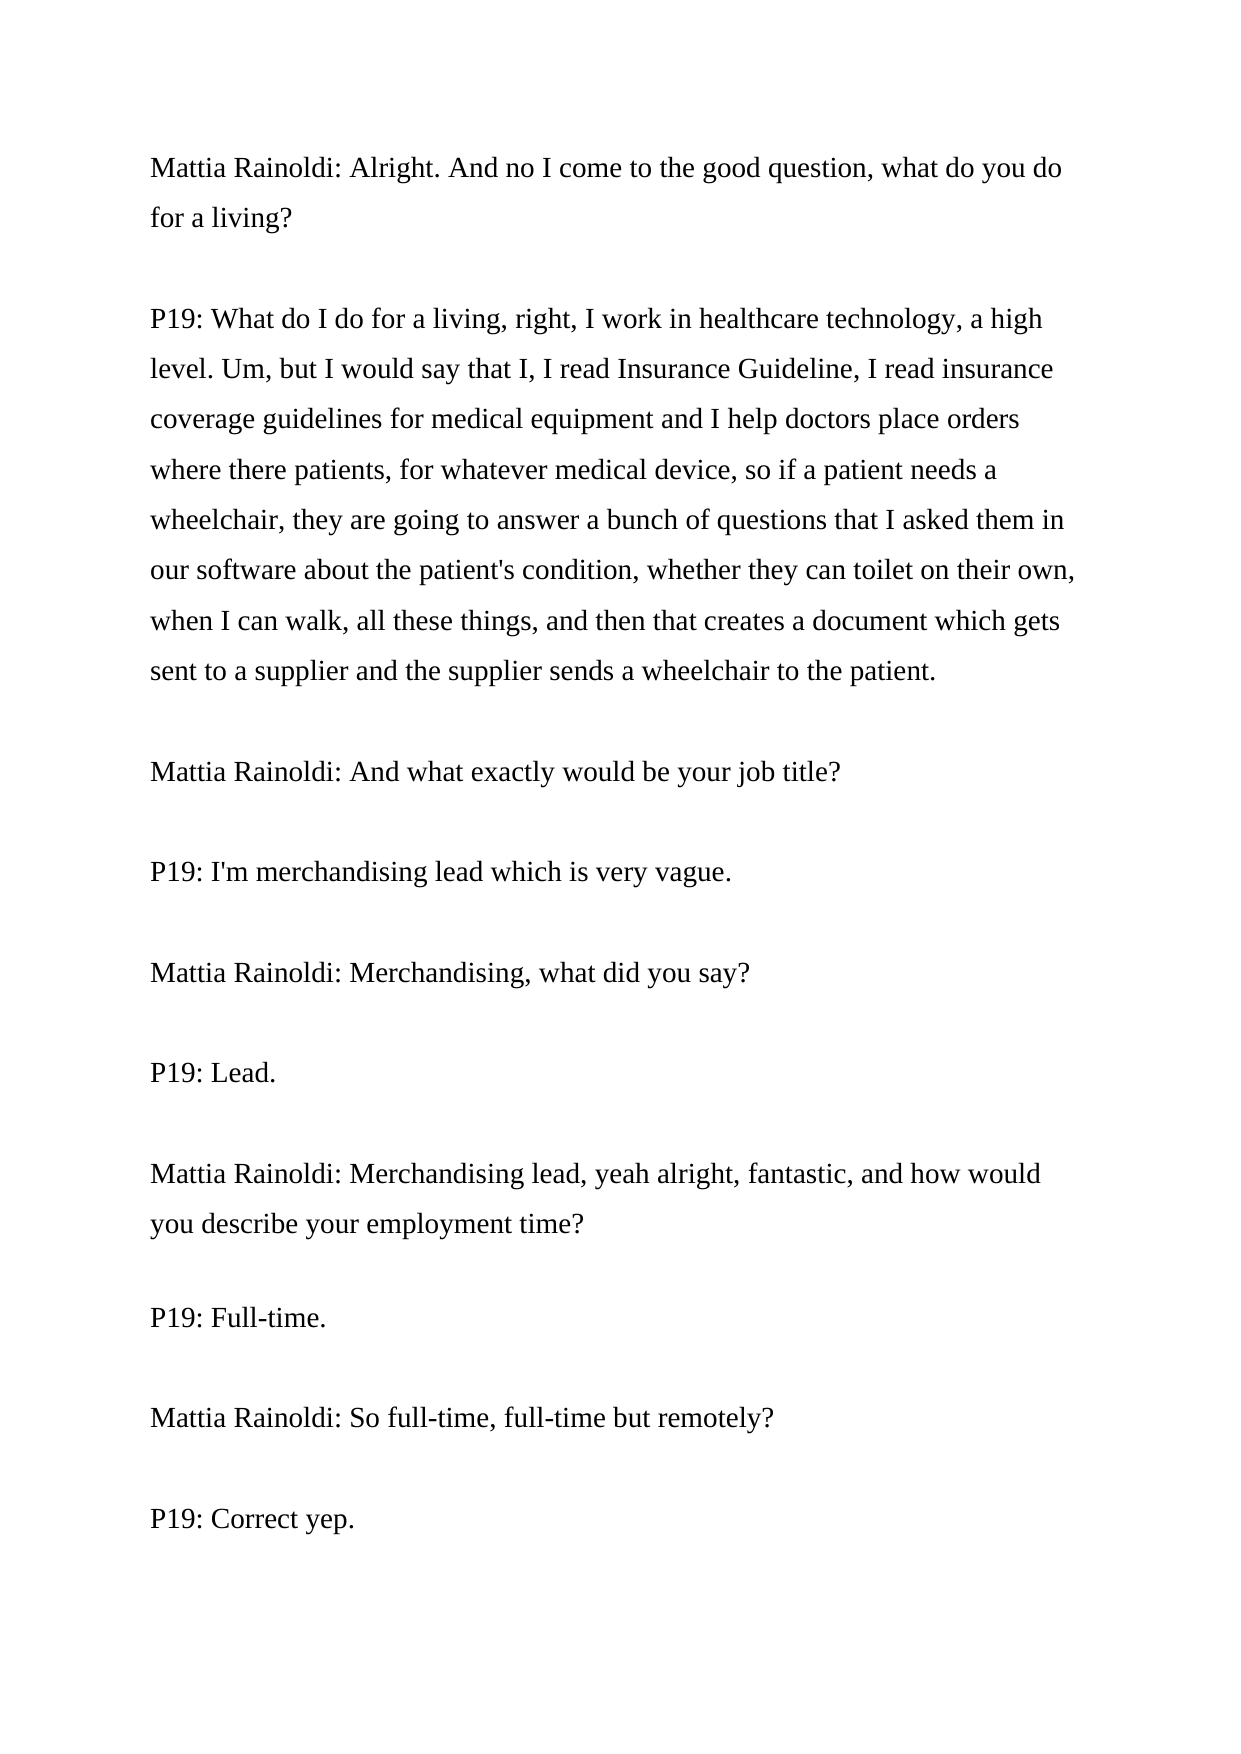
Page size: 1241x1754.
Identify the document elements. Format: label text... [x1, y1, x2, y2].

text Mattia Rainoldi: So full-time, full-time but remotely? [150, 1401, 1090, 1434]
text P19: Correct yep. [150, 1501, 1090, 1535]
text Mattia Rainoldi: Merchandising lead, yeah alright, fantastic, and how would you describe your employment time? [150, 1156, 1090, 1240]
text P19: What do I do for a living, right, I work in healthcare technology, a high level. Um, but I would say that I, I read Insurance Guideline, I read insurance coverage guidelines for medical equipment and I help doctors place orders where there patients, for whatever medical device, so if a patient needs a wheelchair, they are going to answer a bunch of questions that I asked them in our software about the patient's condition, whether they can toilet on their own, when I can walk, all these things, and then that creates a document which gets sent to a supplier and the supplier sends a wheelchair to the patient. [150, 301, 1090, 687]
text P19: I'm merchandising lead which is very vague. [150, 854, 1090, 888]
text Mattia Rainoldi: And what exactly would be your job title? [150, 754, 1090, 787]
text P19: Full-time. [150, 1300, 1090, 1333]
text P19: Lead. [150, 1056, 1090, 1089]
text Mattia Rainoldi: Merchandising, what did you say? [150, 955, 1090, 988]
text Mattia Rainoldi: Alright. And no I come to the good question, what do you do for a living? [150, 150, 1090, 234]
